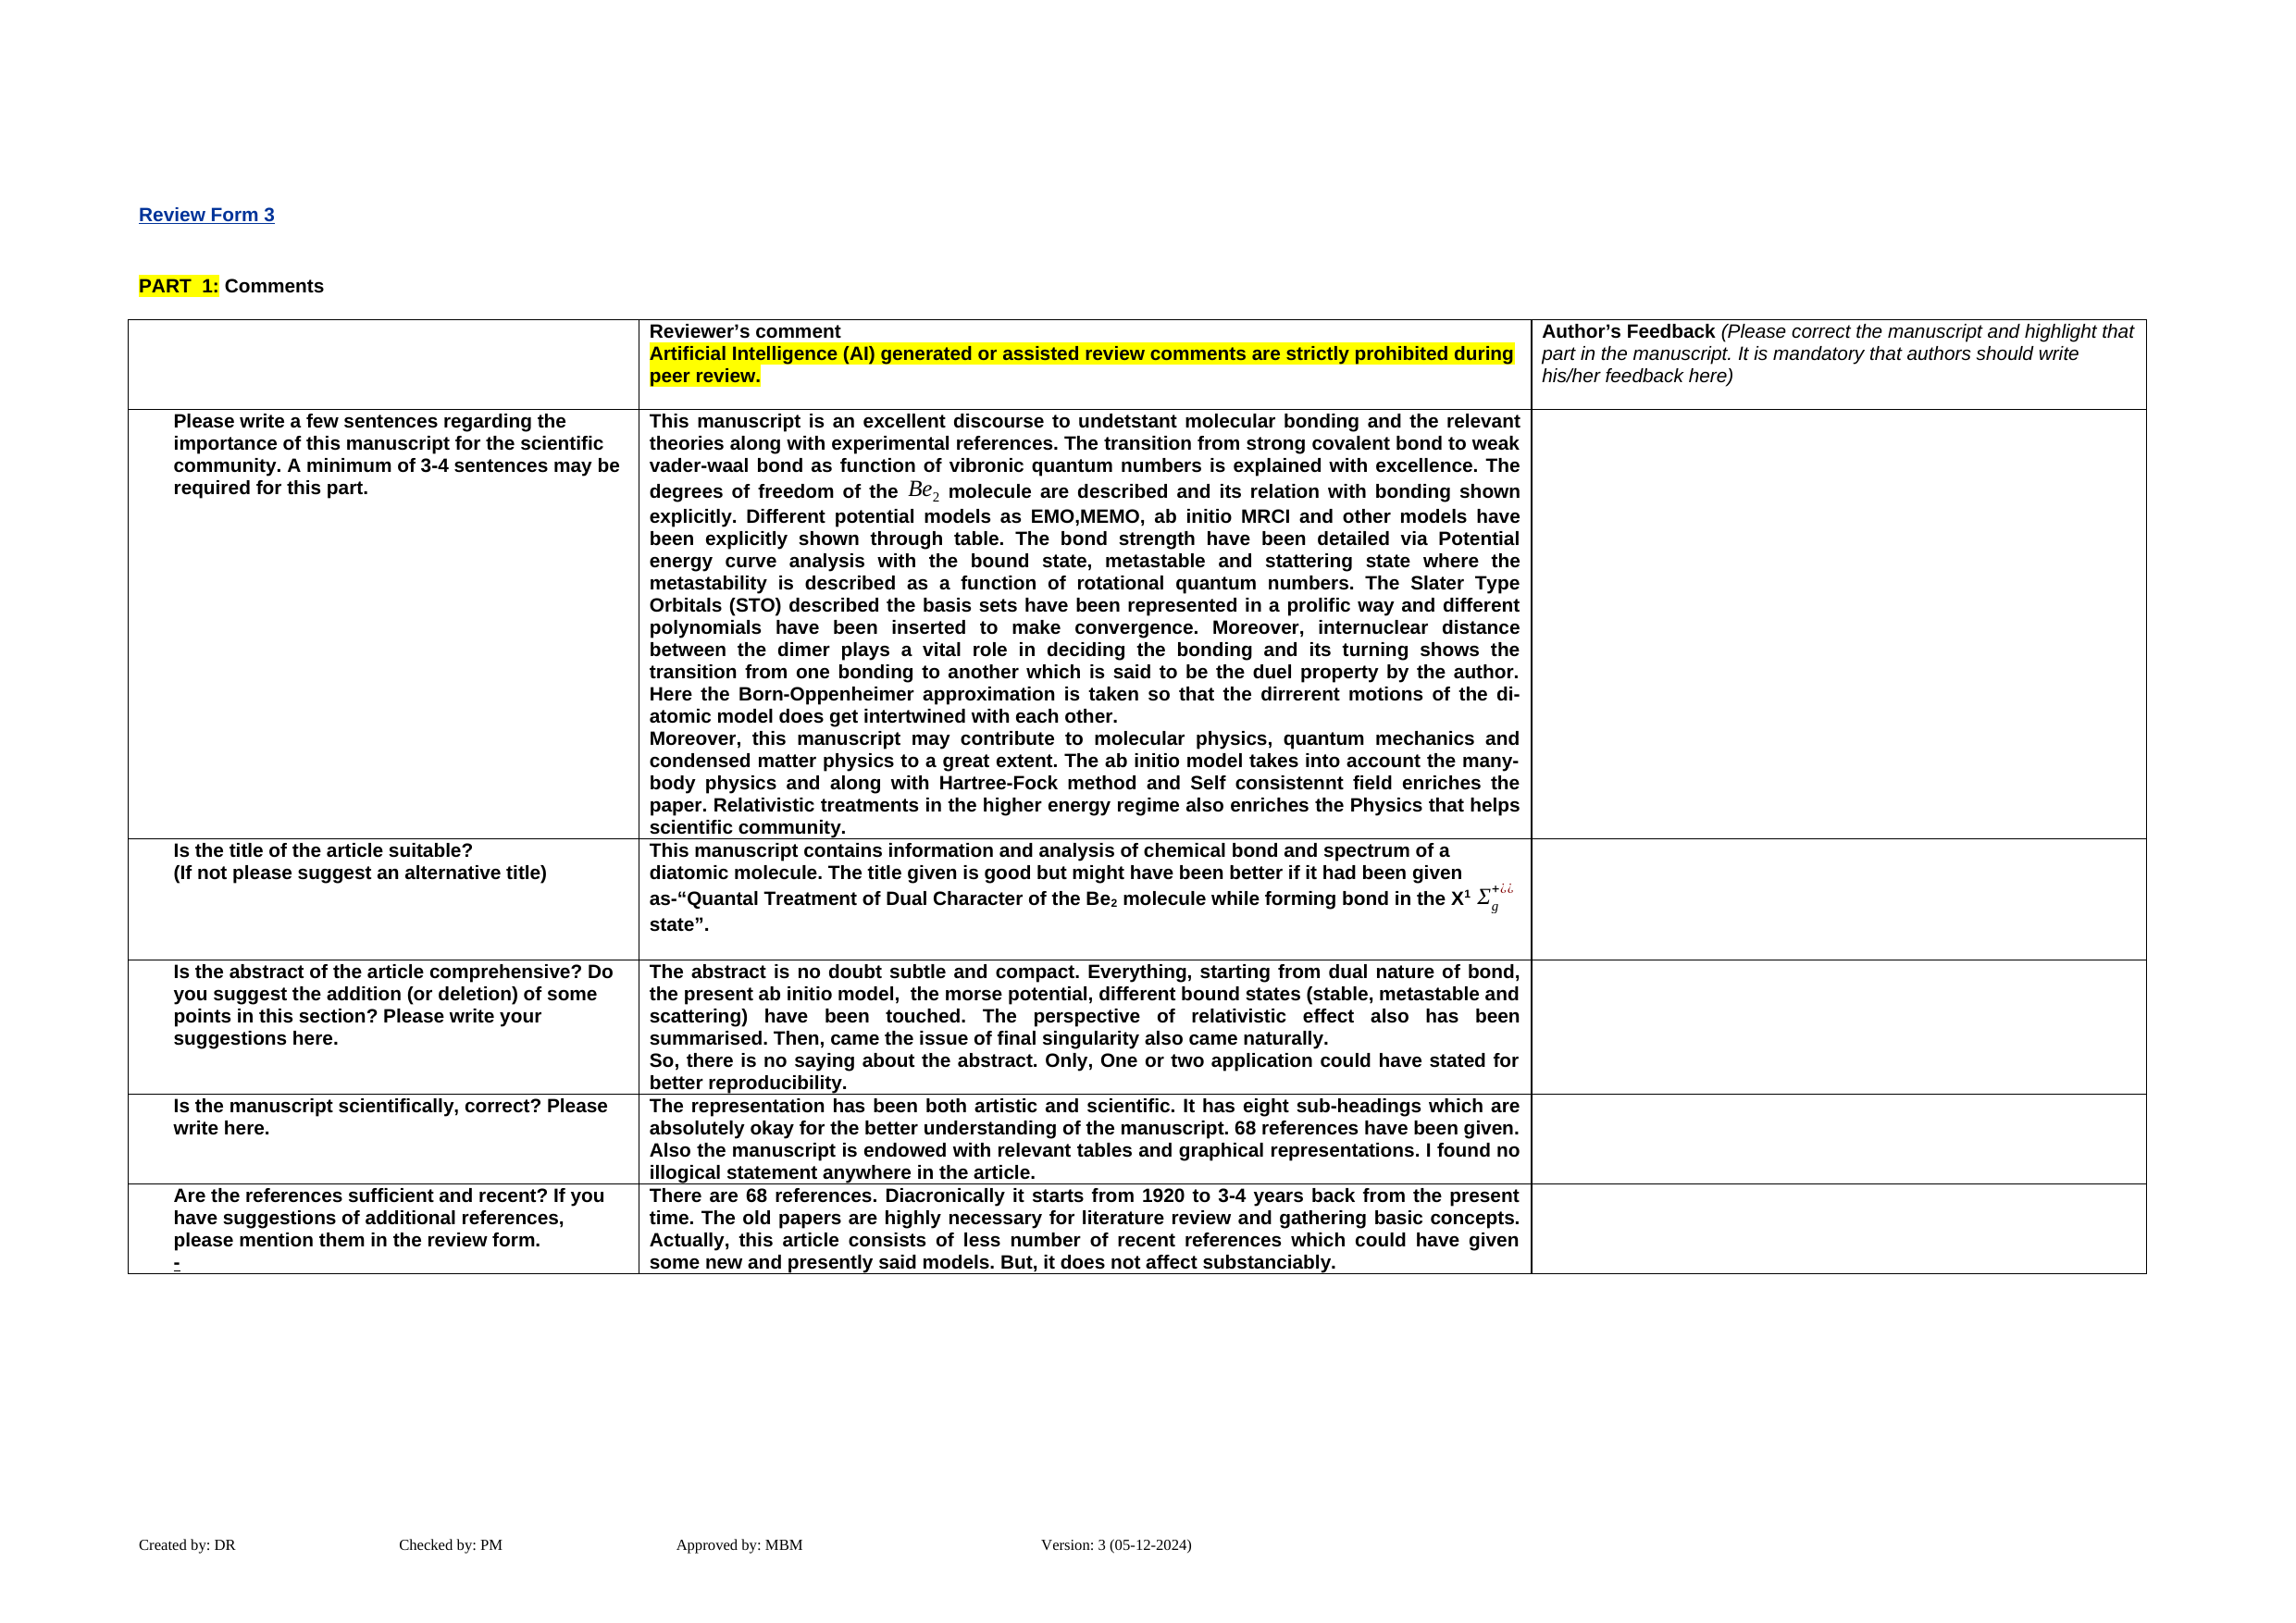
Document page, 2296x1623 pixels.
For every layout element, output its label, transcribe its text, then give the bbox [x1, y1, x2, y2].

table_cell This manuscript contains information and analysis of chemical bond and spectrum of a diatomic molecule. The title given is good but might have been better if it had been given as-“Quantal Treatment of Dual Character of the Be2 molecule while forming bond in the X1 state”. [639, 839, 1531, 960]
table_cell The representation has been both artistic and scientific. It has eight sub-headings which are absolutely okay for the better understanding of the manuscript. 68 references have been given. Also the manuscript is endowed with relevant tables and graphical representations. I found no illogical statement anywhere in the article. [639, 1095, 1531, 1183]
table_cell Is the manuscript scientifically, correct? Please write here. [129, 1095, 639, 1183]
table_cell [1533, 960, 2146, 1094]
table_cell Is the title of the article suitable? (If not please suggest an alternative title) [129, 839, 639, 960]
table_cell [129, 320, 639, 409]
table_cell Please write a few sentences regarding the importance of this manuscript for the scientific community. A minimum of 3-4 sentences may be required for this part. [129, 410, 639, 838]
table_cell There are 68 references. Diacronically it starts from 1920 to 3-4 years back from the present time. The old papers are highly necessary for literature review and gathering basic concepts. Actually, this article consists of less number of recent references which could have given some new and presently said models. But, it does not affect substanciably. [639, 1184, 1531, 1273]
table_cell This manuscript is an excellent discourse to undetstant molecular bonding and the relevant theories along with experimental references. The transition from strong covalent bond to weak vader-waal bond as function of vibronic quantum numbers is explained with excellence. The degrees of freedom of the molecule are described and its relation with bonding shown explicitly. Different potential models as EMO,MEMO, ab initio MRCI and other models have been explicitly shown through table. The bond strength have been detailed via Potential energy curve analysis with the bound state, metastable and stattering state where the metastability is described as a function of rotational quantum numbers. The Slater Type Orbitals (STO) described the basis sets have been represented in a prolific way and different polynomials have been inserted to make convergence. Moreover, internuclear distance between the dimer plays a vital role in deciding the bonding and its turning shows the transition from one bonding to another which is said to be the duel property by the author. Here the Born-Oppenheimer approximation is taken so that the dirrerent motions of the di-atomic model does get intertwined with each other. Moreover, this manuscript may contribute to molecular physics, quantum mechanics and condensed matter physics to a great extent. The ab initio model takes into account the many-body physics and along with Hartree-Fock method and Self consistennt field enriches the paper. Relativistic treatments in the higher energy regime also enriches the Physics that helps scientific community. [639, 410, 1531, 838]
table_cell Reviewer’s comment Artificial Intelligence (AI) generated or assisted review comments are strictly prohibited during peer review. [639, 320, 1531, 409]
table_cell [1533, 1184, 2146, 1273]
table_cell [1533, 410, 2146, 838]
table_cell Are the references sufficient and recent? If you have suggestions of additional references, please mention them in the review form. - [129, 1184, 639, 1273]
table_cell Author’s Feedback (Please correct the manuscript and highlight that part in the manuscript. It is mandatory that authors should write his/her feedback here) [1533, 320, 2146, 409]
table_cell [1533, 1095, 2146, 1183]
table_header PART 1: Comments [129, 275, 2146, 319]
table_cell Is the abstract of the article comprehensive? Do you suggest the addition (or deletion) of some points in this section? Please write your suggestions here. [129, 960, 639, 1094]
table_cell The abstract is no doubt subtle and compact. Everything, starting from dual nature of bond, the present ab initio model, the morse potential, different bound states (stable, metastable and scattering) have been touched. The perspective of relativistic effect also has been summarised. Then, came the issue of final singularity also came naturally. So, there is no saying about the abstract. Only, One or two application could have stated for better reproducibility. [639, 960, 1531, 1094]
table_cell [1533, 839, 2146, 960]
